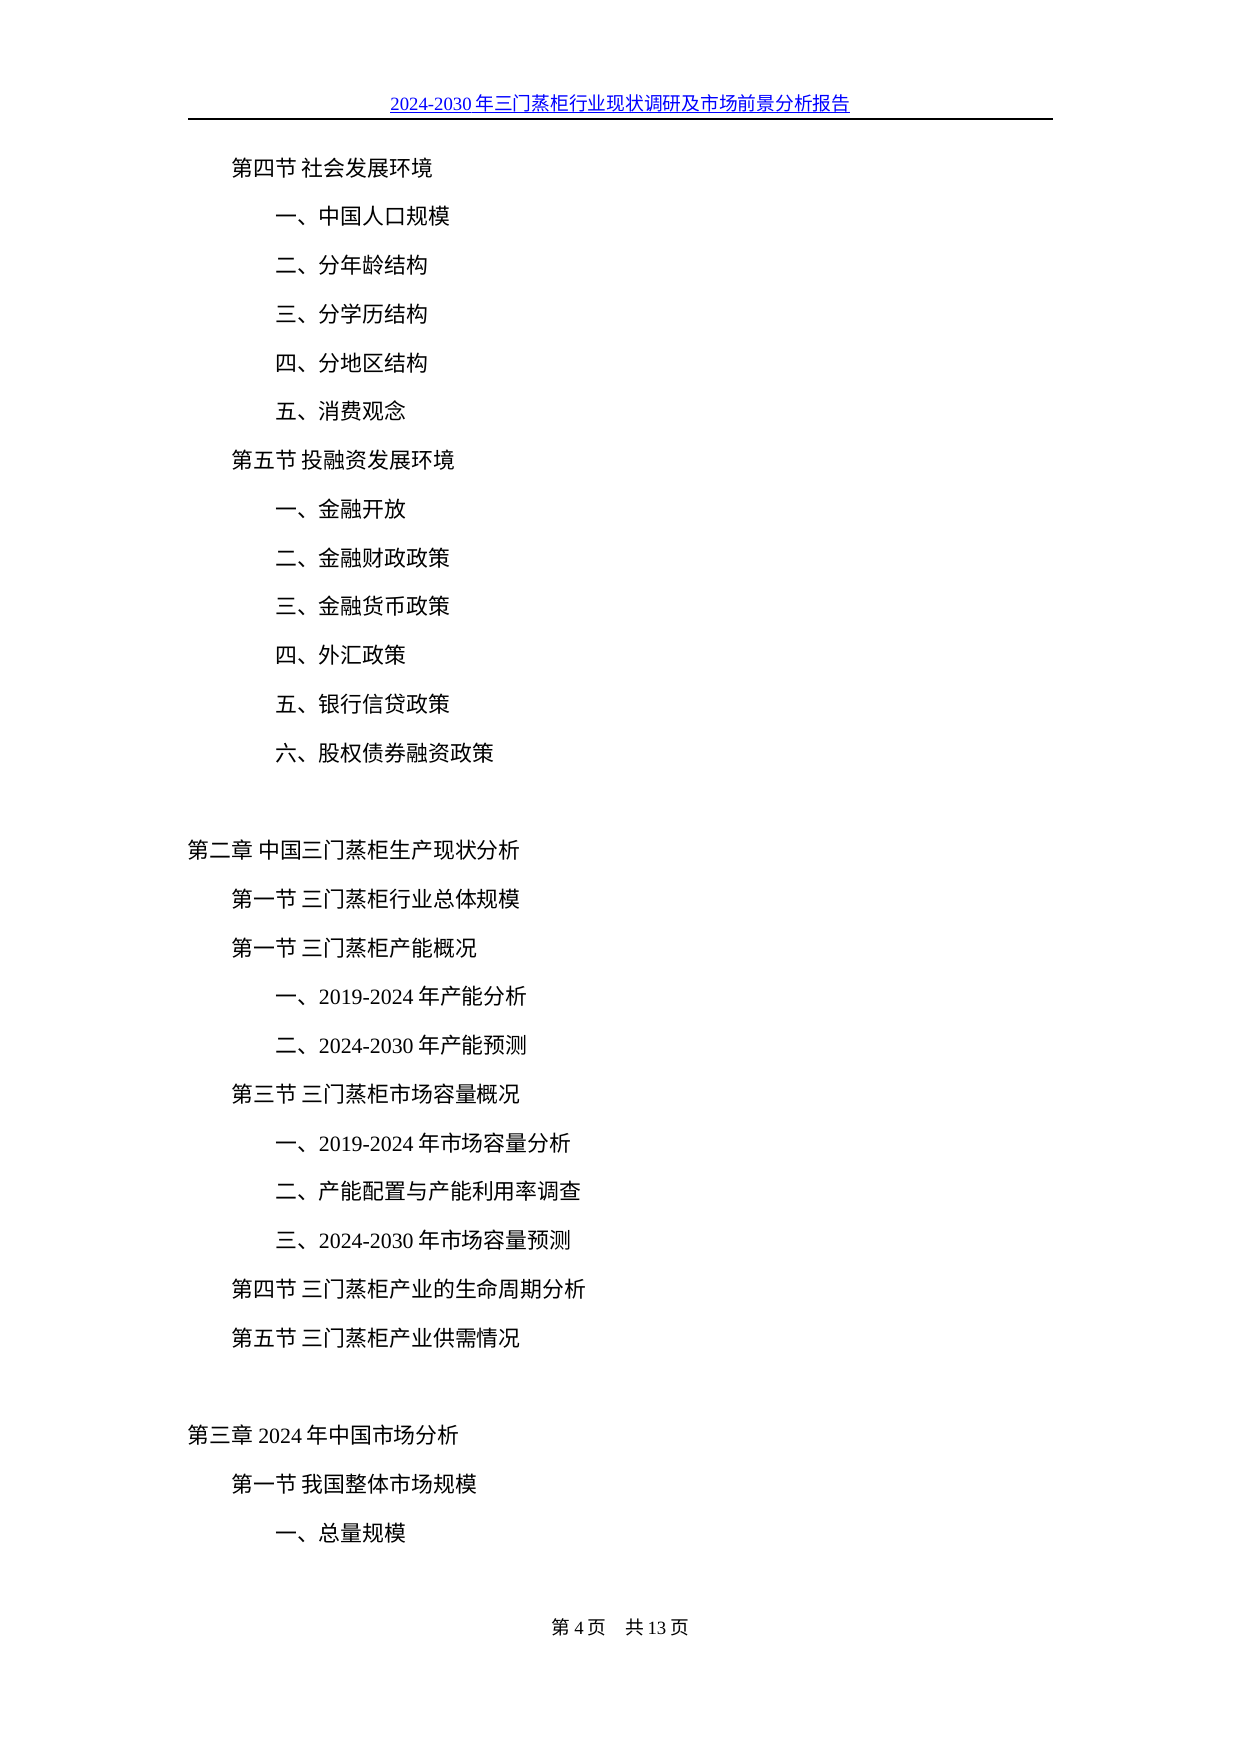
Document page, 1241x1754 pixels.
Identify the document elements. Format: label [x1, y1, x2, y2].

text [187, 150, 1053, 1548]
